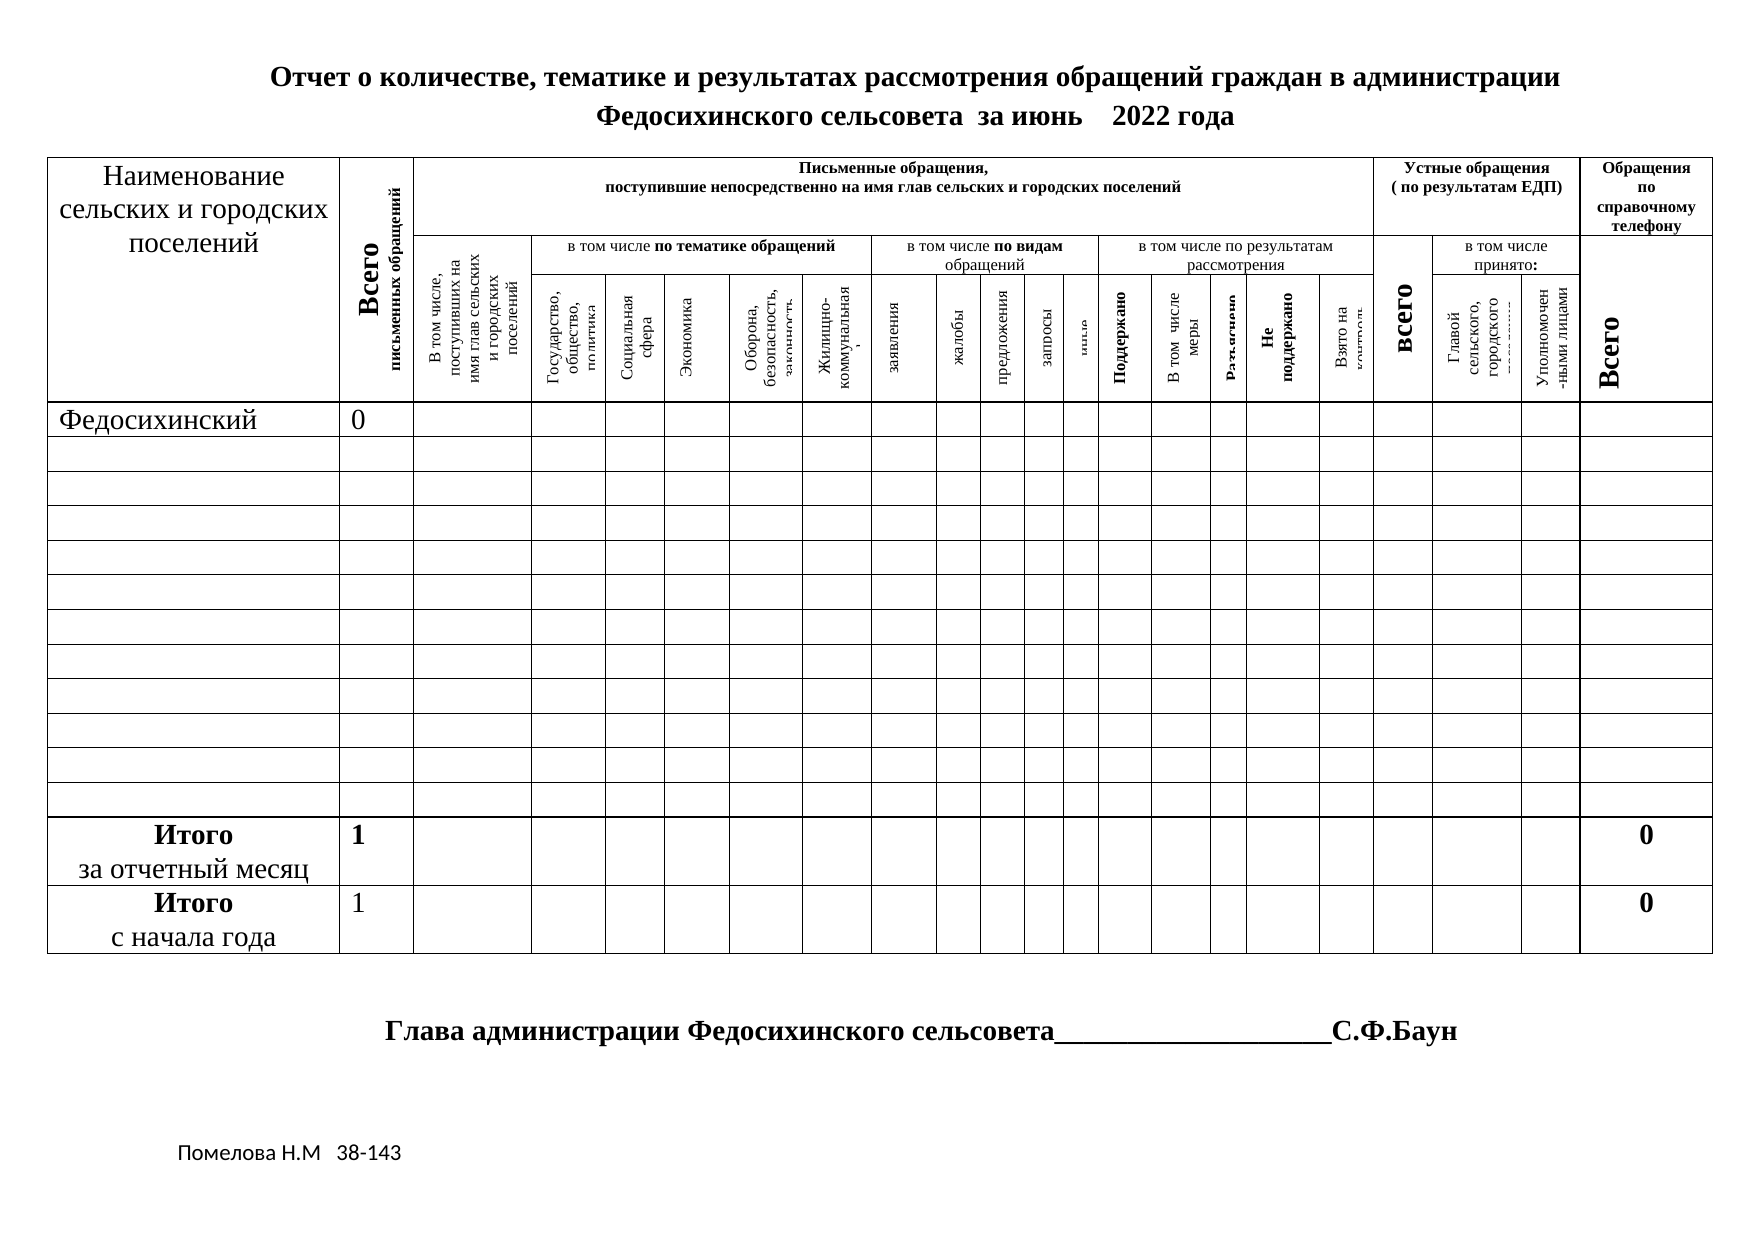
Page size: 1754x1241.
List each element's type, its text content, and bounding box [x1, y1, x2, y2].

table_cell [665, 541, 729, 574]
table_cell [48, 437, 339, 471]
table_cell [1320, 437, 1373, 471]
table_cell [606, 818, 664, 884]
table_cell [48, 783, 339, 816]
table_cell [803, 714, 871, 747]
table_cell [1099, 506, 1151, 540]
table_header Обращения по справочному телефону [1581, 158, 1712, 235]
table_cell [414, 818, 531, 884]
table_cell [1433, 575, 1521, 609]
table_cell [340, 748, 413, 782]
table_cell [1099, 783, 1151, 816]
table_cell [1211, 748, 1246, 782]
table_cell [1247, 472, 1319, 505]
table_cell Государство, общество, политика [532, 275, 605, 401]
table_cell [1099, 403, 1151, 436]
table_cell [340, 645, 413, 678]
table_cell [730, 783, 802, 816]
table_cell [414, 783, 531, 816]
table_cell [872, 783, 936, 816]
table_cell [1522, 403, 1579, 436]
table_cell [730, 506, 802, 540]
table_cell [981, 610, 1024, 643]
table_cell [981, 575, 1024, 609]
table_cell [1581, 783, 1712, 816]
table_cell [1211, 575, 1246, 609]
table_cell [1374, 818, 1432, 884]
table_cell [1064, 886, 1098, 953]
table_cell [1522, 679, 1579, 713]
table_cell [1064, 679, 1098, 713]
table_cell [1522, 610, 1579, 643]
table_cell [606, 506, 664, 540]
table_cell [414, 575, 531, 609]
table_cell 1 [340, 818, 413, 884]
table_cell [803, 748, 871, 782]
table_cell в том числе по тематике обращений [532, 236, 871, 274]
table_cell [1581, 610, 1712, 643]
table_cell [803, 886, 871, 953]
table_cell [937, 818, 980, 884]
table_cell [803, 472, 871, 505]
table_cell [981, 403, 1024, 436]
table_cell [872, 437, 936, 471]
table_cell [1247, 783, 1319, 816]
table_cell [1152, 714, 1210, 747]
table_cell [1247, 645, 1319, 678]
table_cell [1099, 714, 1151, 747]
table_cell [1152, 403, 1210, 436]
table_cell [48, 645, 339, 678]
table_cell [872, 506, 936, 540]
table_cell [730, 818, 802, 884]
table_cell [532, 645, 605, 678]
table_cell [1581, 437, 1712, 471]
table_cell [1247, 714, 1319, 747]
table_cell [1374, 748, 1432, 782]
table_header Письменные обращения, поступившие непосредственно на имя глав сельских и городских поселений [414, 158, 1373, 235]
table_cell [1433, 437, 1521, 471]
text Отчет о количестве, тематике и результатах рассмотрения обращений граждан в администрации Федосихинского сельсовета за июнь 2022 года [177, 59, 1653, 131]
table_cell [340, 506, 413, 540]
table_cell [606, 541, 664, 574]
table_cell Федосихинский [48, 403, 339, 436]
table_cell [1581, 679, 1712, 713]
table_cell [1320, 506, 1373, 540]
table_cell [1374, 610, 1432, 643]
table_cell [414, 437, 531, 471]
table_cell [1433, 748, 1521, 782]
table_cell [937, 610, 980, 643]
table_cell [606, 645, 664, 678]
table_cell [1522, 748, 1579, 782]
table_cell [1247, 818, 1319, 884]
table_cell [1433, 783, 1521, 816]
table_cell [1374, 783, 1432, 816]
table_cell [1064, 541, 1098, 574]
table_cell [872, 818, 936, 884]
table_cell [1211, 886, 1246, 953]
table_cell [1099, 437, 1151, 471]
table_cell [1581, 472, 1712, 505]
table_cell Всего [1581, 236, 1712, 401]
table_cell [981, 472, 1024, 505]
table_cell [606, 403, 664, 436]
table_cell [1374, 541, 1432, 574]
table_cell [532, 714, 605, 747]
table_cell [1211, 714, 1246, 747]
table_cell [340, 575, 413, 609]
table_cell [665, 437, 729, 471]
table_cell в том числе по видам обращений [872, 236, 1098, 274]
table_cell [1433, 403, 1521, 436]
table_cell [532, 472, 605, 505]
table_cell [730, 679, 802, 713]
table_cell [48, 541, 339, 574]
table_cell [803, 541, 871, 574]
table_cell [532, 818, 605, 884]
table_cell [1152, 610, 1210, 643]
table_cell [1320, 472, 1373, 505]
table_cell [872, 645, 936, 678]
table_cell [730, 472, 802, 505]
table_cell [665, 506, 729, 540]
table_cell [1433, 610, 1521, 643]
table_cell [340, 783, 413, 816]
table_cell [1064, 610, 1098, 643]
table_cell Взято на контроль [1320, 275, 1373, 401]
table_cell [1522, 818, 1579, 884]
table_cell [872, 575, 936, 609]
table_cell [1025, 645, 1063, 678]
table_cell [1152, 748, 1210, 782]
table_cell [937, 645, 980, 678]
table_cell [1374, 575, 1432, 609]
table_cell [1320, 783, 1373, 816]
table_cell [730, 437, 802, 471]
table_cell [606, 437, 664, 471]
table_cell [532, 541, 605, 574]
table_cell [532, 575, 605, 609]
table_cell [1099, 610, 1151, 643]
table_cell [665, 403, 729, 436]
table_cell [803, 679, 871, 713]
table_cell Главой сельского, городского поселения [1433, 275, 1521, 401]
table_cell [1247, 679, 1319, 713]
table_cell [1064, 403, 1098, 436]
table_cell [1522, 472, 1579, 505]
table_cell [1025, 403, 1063, 436]
table_cell [803, 437, 871, 471]
table_cell [1099, 575, 1151, 609]
table_cell [1374, 403, 1432, 436]
table_cell [1152, 472, 1210, 505]
table_cell [1581, 714, 1712, 747]
table_cell [1211, 472, 1246, 505]
table_cell [414, 886, 531, 953]
table_cell [1247, 506, 1319, 540]
table_cell [532, 506, 605, 540]
table_cell Экономика [665, 275, 729, 401]
table_cell [1374, 886, 1432, 953]
table_cell [1152, 575, 1210, 609]
table_cell [1320, 748, 1373, 782]
table_cell [1064, 472, 1098, 505]
table_cell [1374, 506, 1432, 540]
table_cell 1 [340, 886, 413, 953]
table_cell [532, 437, 605, 471]
table_cell [1211, 610, 1246, 643]
table_cell [665, 645, 729, 678]
table_cell В том числе, поступивших на имя глав сельских и городских поселений [414, 236, 531, 401]
table_cell [730, 403, 802, 436]
table_cell [1152, 506, 1210, 540]
table_cell [730, 886, 802, 953]
table_cell [981, 506, 1024, 540]
table_cell [606, 575, 664, 609]
table_cell [1522, 645, 1579, 678]
table_cell [937, 748, 980, 782]
table_cell [1211, 679, 1246, 713]
table_cell Оборона, безопасность, законность [730, 275, 802, 401]
table_cell [1064, 714, 1098, 747]
table_cell 0 [340, 403, 413, 436]
table_cell [981, 886, 1024, 953]
table_cell [1152, 818, 1210, 884]
table_cell [1064, 506, 1098, 540]
table_cell [981, 714, 1024, 747]
table_cell [937, 714, 980, 747]
table_cell [981, 679, 1024, 713]
table_cell [48, 506, 339, 540]
table_cell [48, 679, 339, 713]
table_cell запросы [1025, 275, 1063, 401]
table_cell [1581, 575, 1712, 609]
table_cell всего [1374, 236, 1432, 401]
table_cell [606, 748, 664, 782]
table_cell [1064, 575, 1098, 609]
table_cell [981, 645, 1024, 678]
table_cell [1211, 783, 1246, 816]
table_cell [1374, 679, 1432, 713]
table_cell [1152, 437, 1210, 471]
table_cell [1320, 575, 1373, 609]
table_cell [937, 886, 980, 953]
table_cell 0 [1581, 886, 1712, 953]
table_cell [1320, 679, 1373, 713]
table_cell [1211, 506, 1246, 540]
table_cell [1433, 714, 1521, 747]
table_header Наименование сельских и городских поселений [48, 158, 339, 401]
table_cell [1433, 541, 1521, 574]
table_cell [1152, 886, 1210, 953]
table_cell [1522, 437, 1579, 471]
table_cell предложения [981, 275, 1024, 401]
table_cell [1025, 506, 1063, 540]
table_cell [1099, 541, 1151, 574]
table_cell [1433, 506, 1521, 540]
table_cell [937, 679, 980, 713]
table_cell [1320, 610, 1373, 643]
table_cell [414, 610, 531, 643]
table_cell [1025, 541, 1063, 574]
table_cell иные [1064, 275, 1098, 401]
table_cell [414, 472, 531, 505]
table_cell [532, 403, 605, 436]
table_cell [532, 886, 605, 953]
table_cell [872, 714, 936, 747]
table_cell Уполномочен-ными лицами [1522, 275, 1579, 401]
table_cell [532, 783, 605, 816]
table_cell [1099, 818, 1151, 884]
table_cell [937, 506, 980, 540]
table_cell В том числе меры приняты [1152, 275, 1210, 401]
table_cell [1064, 645, 1098, 678]
table_cell [532, 679, 605, 713]
table_cell [1522, 783, 1579, 816]
table_cell [1433, 818, 1521, 884]
table_cell [414, 541, 531, 574]
table_cell [1433, 679, 1521, 713]
table_cell [665, 679, 729, 713]
table_cell [1025, 437, 1063, 471]
table_cell [937, 541, 980, 574]
table_cell [1025, 748, 1063, 782]
table_cell [730, 541, 802, 574]
table_cell [1152, 783, 1210, 816]
table_cell [1320, 886, 1373, 953]
table_cell [872, 610, 936, 643]
table_cell [340, 714, 413, 747]
table_cell [1247, 575, 1319, 609]
table_cell [606, 679, 664, 713]
table_cell [1211, 403, 1246, 436]
table_cell [981, 541, 1024, 574]
table_cell [1247, 886, 1319, 953]
table_cell Жилищно-коммунальная сфера [803, 275, 871, 401]
table_cell [665, 610, 729, 643]
table_cell [1374, 472, 1432, 505]
table_cell Итого за отчетный месяц [48, 818, 339, 884]
table_cell [1247, 541, 1319, 574]
table_cell [1025, 818, 1063, 884]
table_cell [803, 645, 871, 678]
table_cell [1064, 818, 1098, 884]
table_cell [872, 472, 936, 505]
table_cell [340, 541, 413, 574]
table_header Устные обращения ( по результатам ЕДП) [1374, 158, 1579, 235]
table_cell [1581, 541, 1712, 574]
table_cell [730, 610, 802, 643]
table_cell [937, 403, 980, 436]
table_cell [1522, 886, 1579, 953]
table_cell [665, 472, 729, 505]
table_cell [1025, 610, 1063, 643]
table_cell 0 [1581, 818, 1712, 884]
table_cell [1320, 645, 1373, 678]
table_cell [1581, 506, 1712, 540]
table_cell [1099, 886, 1151, 953]
table_cell [1025, 783, 1063, 816]
table_cell [1247, 610, 1319, 643]
table_cell [1211, 541, 1246, 574]
table_cell [803, 610, 871, 643]
table_cell [606, 886, 664, 953]
table_cell [1152, 679, 1210, 713]
table_cell Не поддержано [1247, 275, 1319, 401]
table_cell [340, 679, 413, 713]
table_cell [803, 506, 871, 540]
table_cell [532, 610, 605, 643]
table_cell [665, 818, 729, 884]
table_cell [1099, 472, 1151, 505]
table_cell [48, 575, 339, 609]
table_cell [414, 714, 531, 747]
table_cell [1099, 679, 1151, 713]
table_cell [414, 748, 531, 782]
table_cell [872, 886, 936, 953]
table_cell [1374, 437, 1432, 471]
table_cell [1064, 437, 1098, 471]
table_cell [1064, 783, 1098, 816]
table_cell [1581, 403, 1712, 436]
table_cell [1025, 575, 1063, 609]
table_cell [1374, 714, 1432, 747]
table_cell [1152, 541, 1210, 574]
table_cell [937, 575, 980, 609]
table_cell [1433, 472, 1521, 505]
table_cell [665, 714, 729, 747]
table_cell [872, 748, 936, 782]
table_cell [1211, 437, 1246, 471]
table_cell [48, 610, 339, 643]
text Глава администрации Федосихинского сельсовета___________________С.Ф.Баун [177, 1013, 1665, 1047]
table_cell [1025, 886, 1063, 953]
table_cell Социальная сфера [606, 275, 664, 401]
table_cell [340, 472, 413, 505]
table_cell жалобы [937, 275, 980, 401]
table_cell [48, 472, 339, 505]
table_cell в том числе принято: [1433, 236, 1579, 274]
table_cell [730, 748, 802, 782]
table_cell [1064, 748, 1098, 782]
table_cell заявления [872, 275, 936, 401]
table_cell [665, 783, 729, 816]
table_cell [606, 472, 664, 505]
table_cell [730, 575, 802, 609]
table_cell [414, 403, 531, 436]
table_cell [1099, 645, 1151, 678]
table_cell [1247, 403, 1319, 436]
table_cell [1581, 645, 1712, 678]
table_cell [1320, 714, 1373, 747]
table_cell [1247, 748, 1319, 782]
table_cell [1522, 541, 1579, 574]
table_cell [1025, 472, 1063, 505]
table_cell [803, 818, 871, 884]
table_cell [872, 541, 936, 574]
table_cell [1522, 714, 1579, 747]
table_cell Итого с начала года [48, 886, 339, 953]
table_cell [730, 714, 802, 747]
table_cell [532, 748, 605, 782]
table_cell [1247, 437, 1319, 471]
table_cell [665, 748, 729, 782]
table_cell [414, 679, 531, 713]
table_cell [606, 714, 664, 747]
table_cell [606, 610, 664, 643]
table_cell [1320, 818, 1373, 884]
table_cell [1320, 403, 1373, 436]
table_cell [665, 575, 729, 609]
table_cell [981, 437, 1024, 471]
table_cell [981, 748, 1024, 782]
table_cell [1152, 645, 1210, 678]
table_cell [1025, 714, 1063, 747]
table_cell [730, 645, 802, 678]
table_header Всего письменных обращений [340, 158, 413, 401]
table_cell [803, 403, 871, 436]
table_cell [414, 645, 531, 678]
table_cell [981, 818, 1024, 884]
table_cell [937, 437, 980, 471]
table_cell в том числе по результатам рассмотрения [1099, 236, 1373, 274]
table_cell [1211, 645, 1246, 678]
table_cell [1433, 645, 1521, 678]
table_cell [1320, 541, 1373, 574]
table_cell [665, 886, 729, 953]
table_cell [937, 783, 980, 816]
table_cell [937, 472, 980, 505]
table_cell [340, 437, 413, 471]
table_cell Разъяснено [1211, 275, 1246, 401]
table_cell [1099, 748, 1151, 782]
table_cell [1025, 679, 1063, 713]
table_cell [1374, 645, 1432, 678]
table_cell [48, 748, 339, 782]
table_cell [48, 714, 339, 747]
table_cell [606, 783, 664, 816]
table_cell [981, 783, 1024, 816]
table_cell [414, 506, 531, 540]
table_cell [803, 575, 871, 609]
table_cell [1522, 506, 1579, 540]
table_cell [340, 610, 413, 643]
table_cell [1433, 886, 1521, 953]
table_cell [872, 679, 936, 713]
table_cell [1522, 575, 1579, 609]
table_cell [872, 403, 936, 436]
table_cell [1211, 818, 1246, 884]
table_cell Поддержано [1099, 275, 1151, 401]
table_cell [1581, 748, 1712, 782]
table_cell [803, 783, 871, 816]
